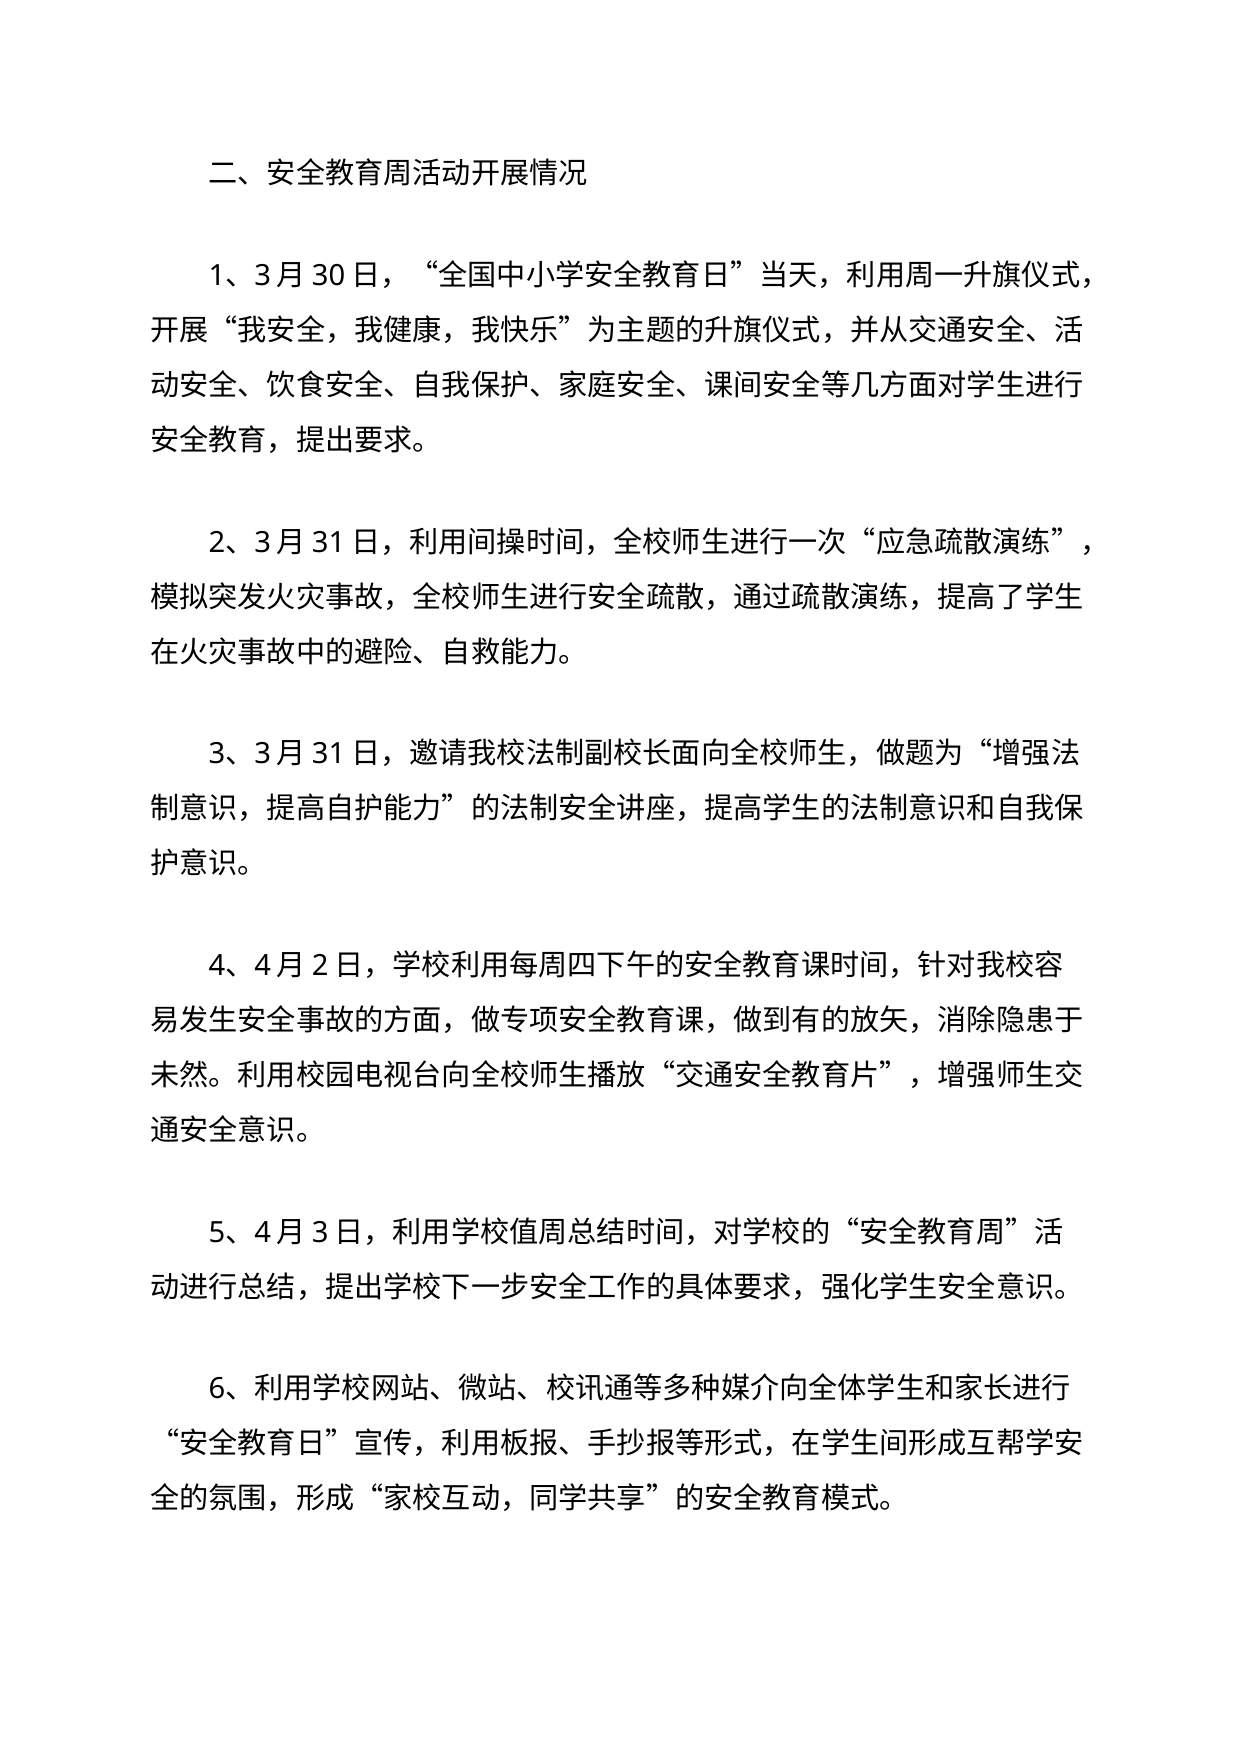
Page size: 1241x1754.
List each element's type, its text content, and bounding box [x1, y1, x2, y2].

text 4、4月2日，学校利用每周四下午的安全教育课时间，针对我校容易发生安全事故的方面，做专项安全教育课，做到有的放矢，消除隐患于未然。利用校园电视台向全校师生播放“交通安全教育片”，增强师生交通安全意识。 [150, 942, 1090, 1149]
text 二、安全教育周活动开展情况 [150, 150, 1090, 192]
text 1、3月30日，“全国中小学安全教育日”当天，利用周一升旗仪式，开展“我安全，我健康，我快乐”为主题的升旗仪式，并从交通安全、活动安全、饮食安全、自我保护、家庭安全、课间安全等几方面对学生进行安全教育，提出要求。 [150, 252, 1090, 459]
text 5、4月3日，利用学校值周总结时间，对学校的“安全教育周”活动进行总结，提出学校下一步安全工作的具体要求，强化学生安全意识。 [150, 1208, 1090, 1306]
text 6、利用学校网站、微站、校讯通等多种媒介向全体学生和家长进行“安全教育日”宣传，利用板报、手抄报等形式，在学生间形成互帮学安全的氛围，形成“家校互动，同学共享”的安全教育模式。 [150, 1365, 1090, 1517]
text 2、3月31日，利用间操时间，全校师生进行一次“应急疏散演练”，模拟突发火灾事故，全校师生进行安全疏散，通过疏散演练，提高了学生在火灾事故中的避险、自救能力。 [150, 518, 1090, 671]
text 3、3月31日，邀请我校法制副校长面向全校师生，做题为“增强法制意识，提高自护能力”的法制安全讲座，提高学生的法制意识和自我保护意识。 [150, 730, 1090, 882]
